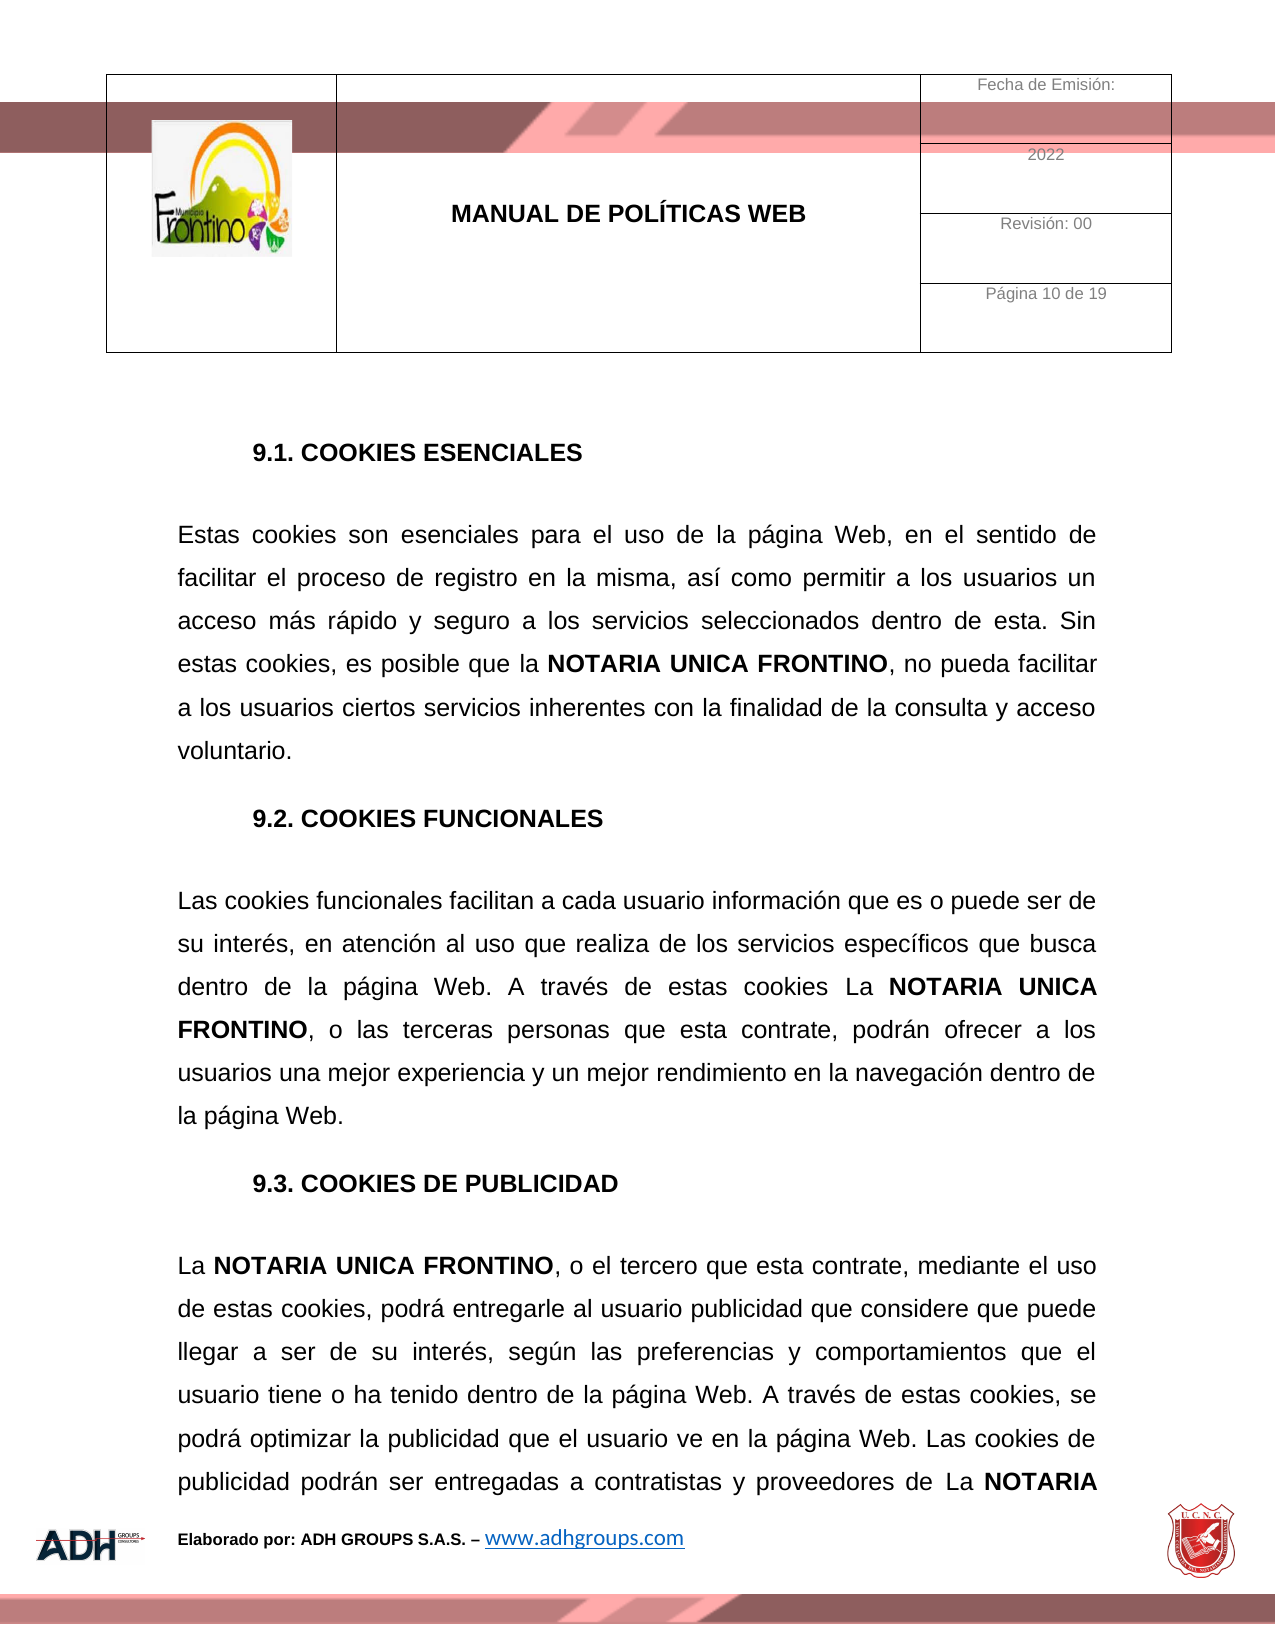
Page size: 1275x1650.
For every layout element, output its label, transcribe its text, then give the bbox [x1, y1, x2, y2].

picture [36, 1528, 146, 1565]
picture [151, 120, 293, 257]
text Las cookies funcionales facilitan a cada usuario información que es o puede ser de su interés, en atención al uso que realiza de los servicios específicos que busca dentro de la página Web. A través de estas cookies La NOTARIA UNICA FRONTINO, o las terceras personas que esta contrate, podrán ofrecer a los usuarios una mejor experiencia y un mejor rendimiento en la navegación dentro de la página Web. [177, 886, 1098, 1130]
picture [1167, 1503, 1235, 1578]
subtitle 9.2. COOKIES FUNCIONALES [252, 804, 1098, 833]
subtitle 9.1. COOKIES ESENCIALES [252, 438, 1098, 467]
subtitle 9.3. COOKIES DE PUBLICIDAD [252, 1169, 1098, 1198]
text Estas cookies son esenciales para el uso de la página Web, en el sentido de facilitar el proceso de registro en la misma, así como permitir a los usuarios un acceso más rápido y seguro a los servicios seleccionados dentro de esta. Sin estas cookies, es posible que la NOTARIA UNICA FRONTINO, no pueda facilitar a los usuarios ciertos servicios inherentes con la finalidad de la consulta y acceso voluntario. [177, 520, 1098, 764]
